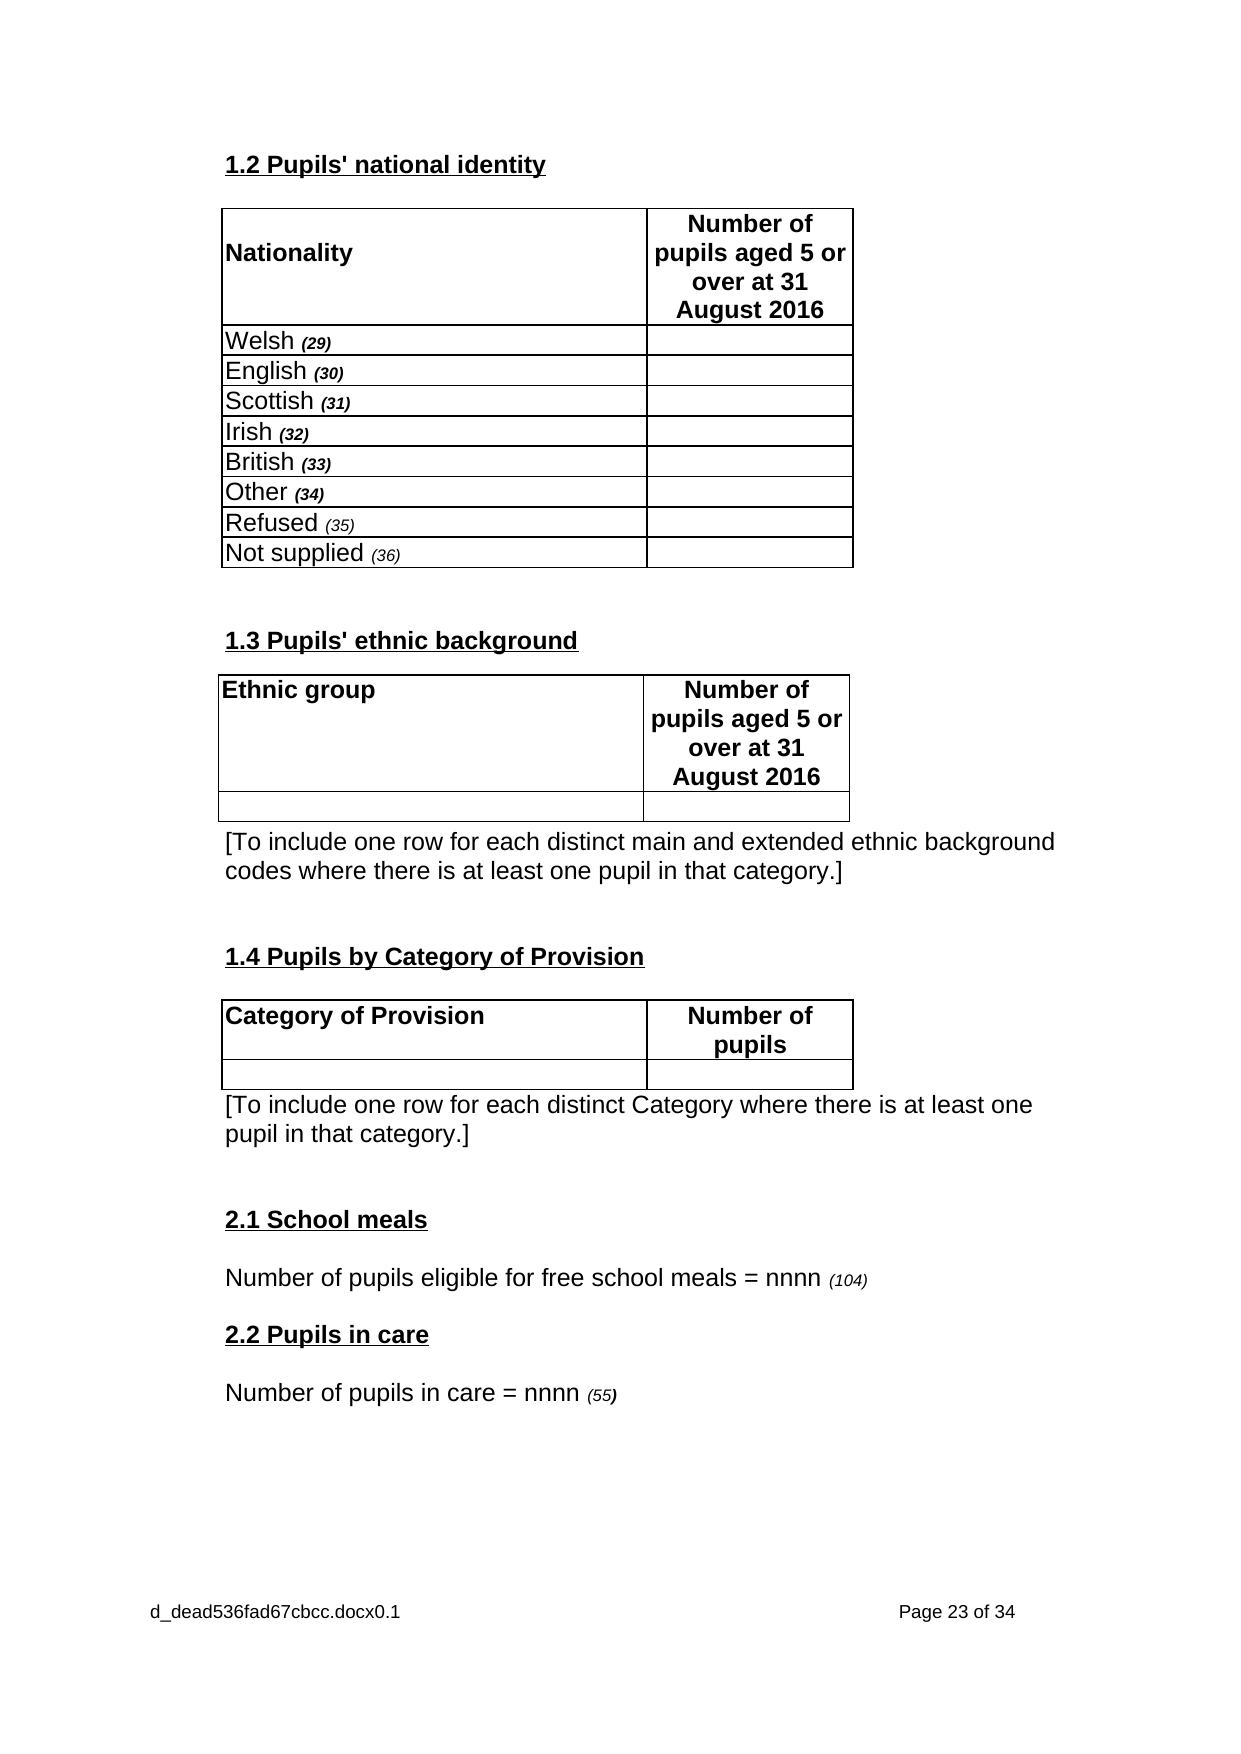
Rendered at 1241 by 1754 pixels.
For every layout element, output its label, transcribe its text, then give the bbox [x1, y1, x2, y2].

text 1.2 Pupils' national identity [225, 150, 1090, 179]
text [To include one row for each distinct Category where there is at least one pupil in that category.] [225, 1090, 1090, 1148]
table_cell Other (34) [223, 477, 646, 506]
table_header Ethnic group [219, 676, 643, 791]
text Number of pupils eligible for free school meals = nnnn (104) [225, 1263, 1090, 1292]
table_cell Refused (35) [223, 508, 646, 536]
table_cell British (33) [223, 447, 646, 476]
table_cell [644, 792, 849, 821]
text [To include one row for each distinct main and extended ethnic background codes where there is at least one pupil in that category.] [225, 827, 1090, 884]
table_cell Not supplied (36) [223, 538, 646, 567]
text 1.4 Pupils by Category of Provision [225, 942, 1090, 971]
text 1.3 Pupils' ethnic background [225, 626, 1090, 654]
table_cell English (30) [223, 356, 646, 385]
table_cell Scottish (31) [223, 386, 646, 415]
table_header Number of pupils aged 5 or over at 31 August 2016 [644, 676, 849, 791]
table_cell [219, 792, 643, 821]
table_cell [648, 1060, 852, 1089]
table_cell Irish (32) [223, 417, 646, 445]
table_cell [648, 508, 852, 536]
table_cell [648, 477, 852, 506]
table_cell [223, 1060, 646, 1089]
table_cell [648, 538, 852, 567]
table_cell [648, 386, 852, 415]
table_cell [648, 326, 852, 354]
text 2.1 School meals [225, 1205, 1090, 1234]
table_cell [648, 447, 852, 476]
table_cell [648, 356, 852, 385]
table_header Nationality [223, 209, 646, 324]
text Number of pupils in care = nnnn (55) [225, 1378, 1090, 1407]
text 2.2 Pupils in care [225, 1320, 1090, 1349]
table_header Category of Provision [223, 1001, 646, 1058]
table_cell Welsh (29) [223, 326, 646, 354]
table_header Number of pupils aged 5 or over at 31 August 2016 [648, 209, 852, 324]
table_cell [648, 417, 852, 445]
table_header Number of pupils [648, 1001, 852, 1058]
